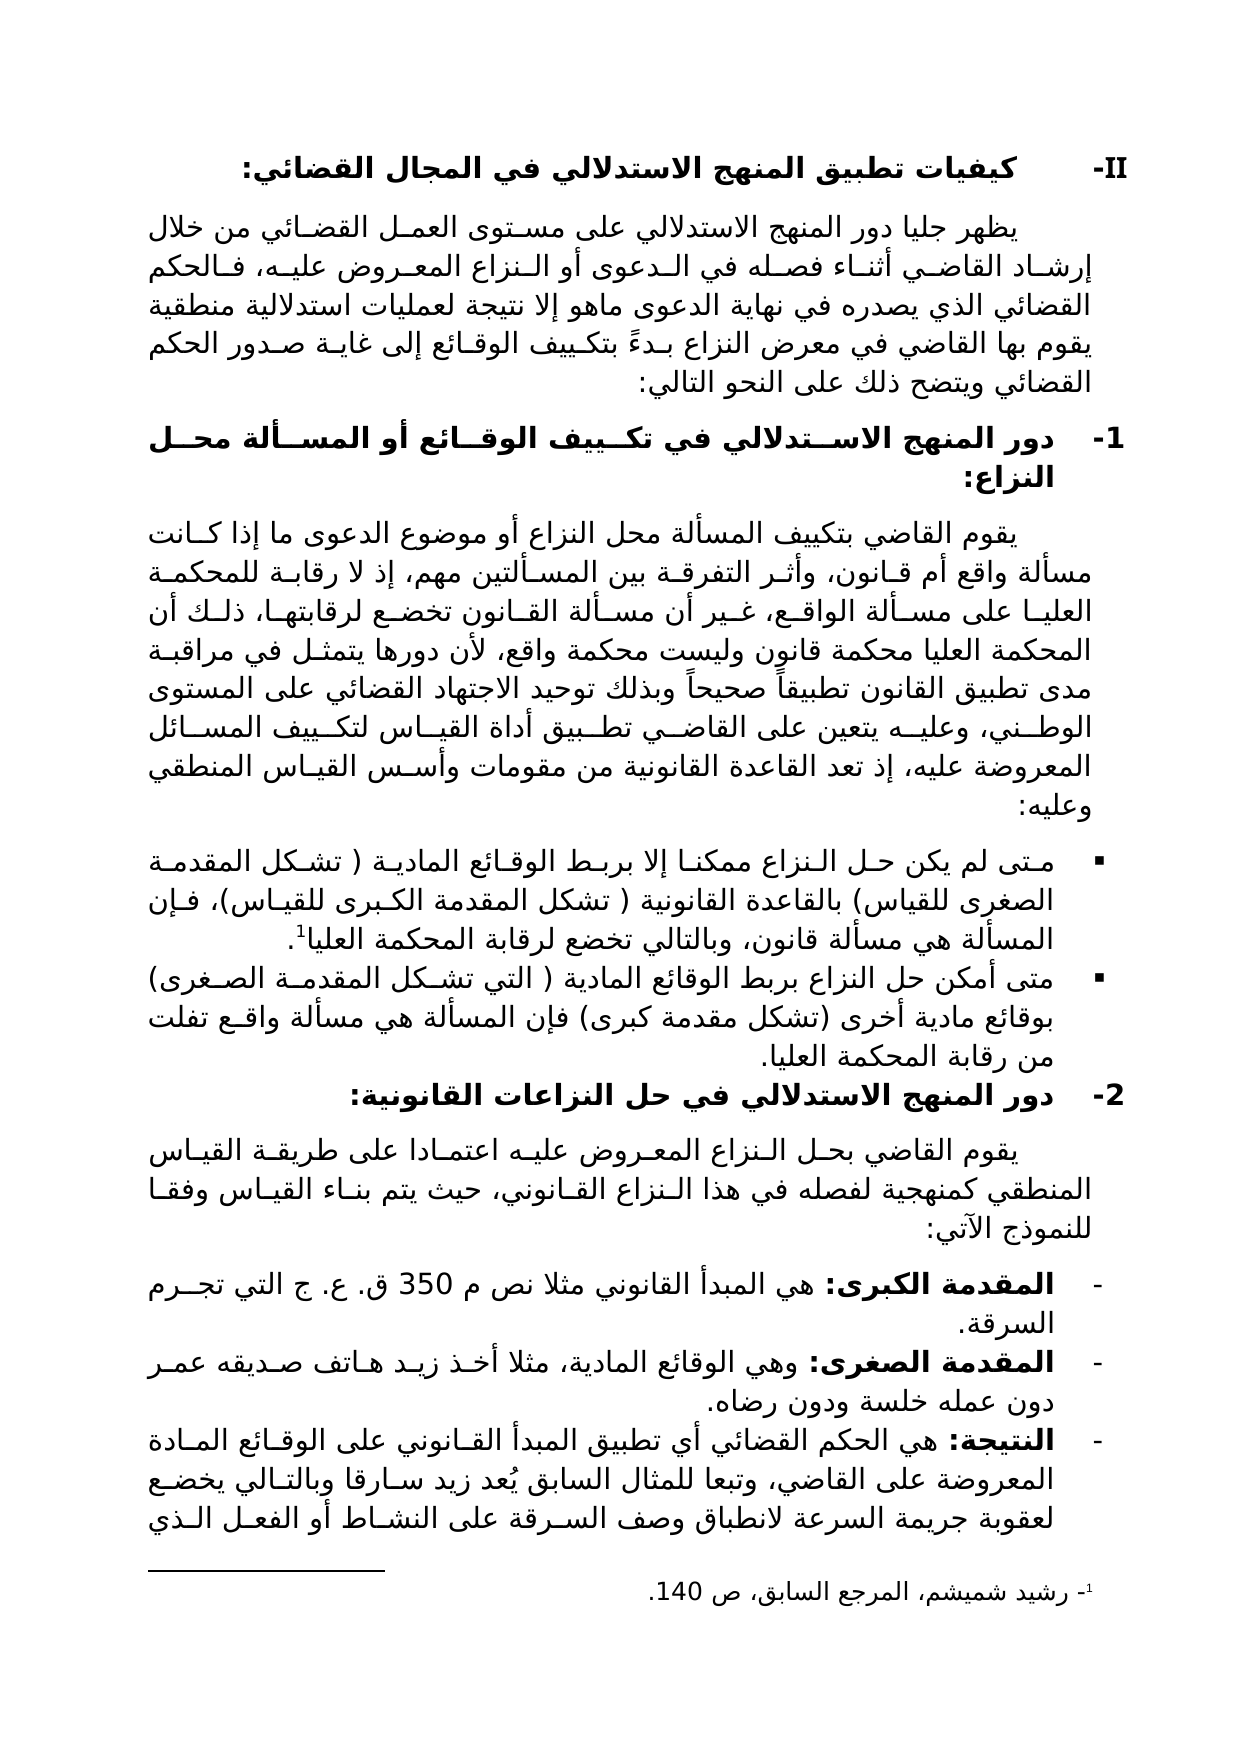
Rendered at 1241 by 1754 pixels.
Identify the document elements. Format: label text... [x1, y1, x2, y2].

list دور المنهج الاستدلالي في تكييف الوقائع أو المسألة محل النزاع: [148, 421, 1093, 494]
list متى أمكن حل النزاع بربط الوقائع المادية ( التي تشكل المقدمة الصغرى) بوقائع مادية أخرى (تشكل مقدمة كبرى) فإن المسألة هي مسألة واقع تفلت من رقابة المحكمة العليا. [148, 961, 1093, 1073]
text يظهر جليا دور المنهج الاستدلالي على مستوى العمل القضائي من خلال إرشاد القاضي أثناء فصله في الدعوى أو النزاع المعروض عليه، فالحكم القضائي الذي يصدره في نهاية الدعوى ماهو إلا نتيجة لعمليات استدلالية منطقية يقوم بها القاضي في معرض النزاع بدءً بتكييف الوقائع إلى غاية صدور الحكم القضائي ويتضح ذلك على النحو التالي: [148, 210, 1093, 400]
list كيفيات تطبيق المنهج الاستدلالي في المجال القضائي: [148, 148, 1093, 187]
list دور المنهج الاستدلالي في حل النزاعات القانونية: [148, 1078, 1093, 1112]
list المقدمة الكبرى: هي المبدأ القانوني مثلا نص م 350 ق. ع. ج التي تجرم السرقة. [148, 1267, 1093, 1340]
text يقوم القاضي بحل النزاع المعروض عليه اعتمادا على طريقة القياس المنطقي كمنهجية لفصله في هذا النزاع القانوني، حيث يتم بناء القياس وفقا للنموذج الآتي: [148, 1134, 1093, 1246]
list متى لم يكن حل النزاع ممكنا إلا بربط الوقائع المادية ( تشكل المقدمة الصغرى للقياس) بالقاعدة القانونية ( تشكل المقدمة الكبرى للقياس)، فإن المسألة هي مسألة قانون، وبالتالي تخضع لرقابة المحكمة العليا. [148, 844, 1093, 956]
text يقوم القاضي بتكييف المسألة محل النزاع أو موضوع الدعوى ما إذا كانت مسألة واقع أم قانون، وأثر التفرقة بين المسألتين مهم، إذ لا رقابة للمحكمة العليا على مسألة الواقع، غير أن مسألة القانون تخضع لرقابتها، ذلك أن المحكمة العليا محكمة قانون وليست محكمة واقع، لأن دورها يتمثل في مراقبة مدى تطبيق القانون تطبيقاً صحيحاً وبذلك توحيد الاجتهاد القضائي على المستوى الوطني، وعليه يتعين على القاضي تطبيق أداة القياس لتكييف المسائل المعروضة عليه، إذ تعد القاعدة القانونية من مقومات وأسس القياس المنطقي وعليه: [148, 516, 1093, 823]
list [148, 1423, 1093, 1535]
list المقدمة الصغرى: وهي الوقائع المادية، مثلا أخذ زيد هاتف صديقه عمر دون عمله خلسة ودون رضاه. [148, 1345, 1093, 1418]
